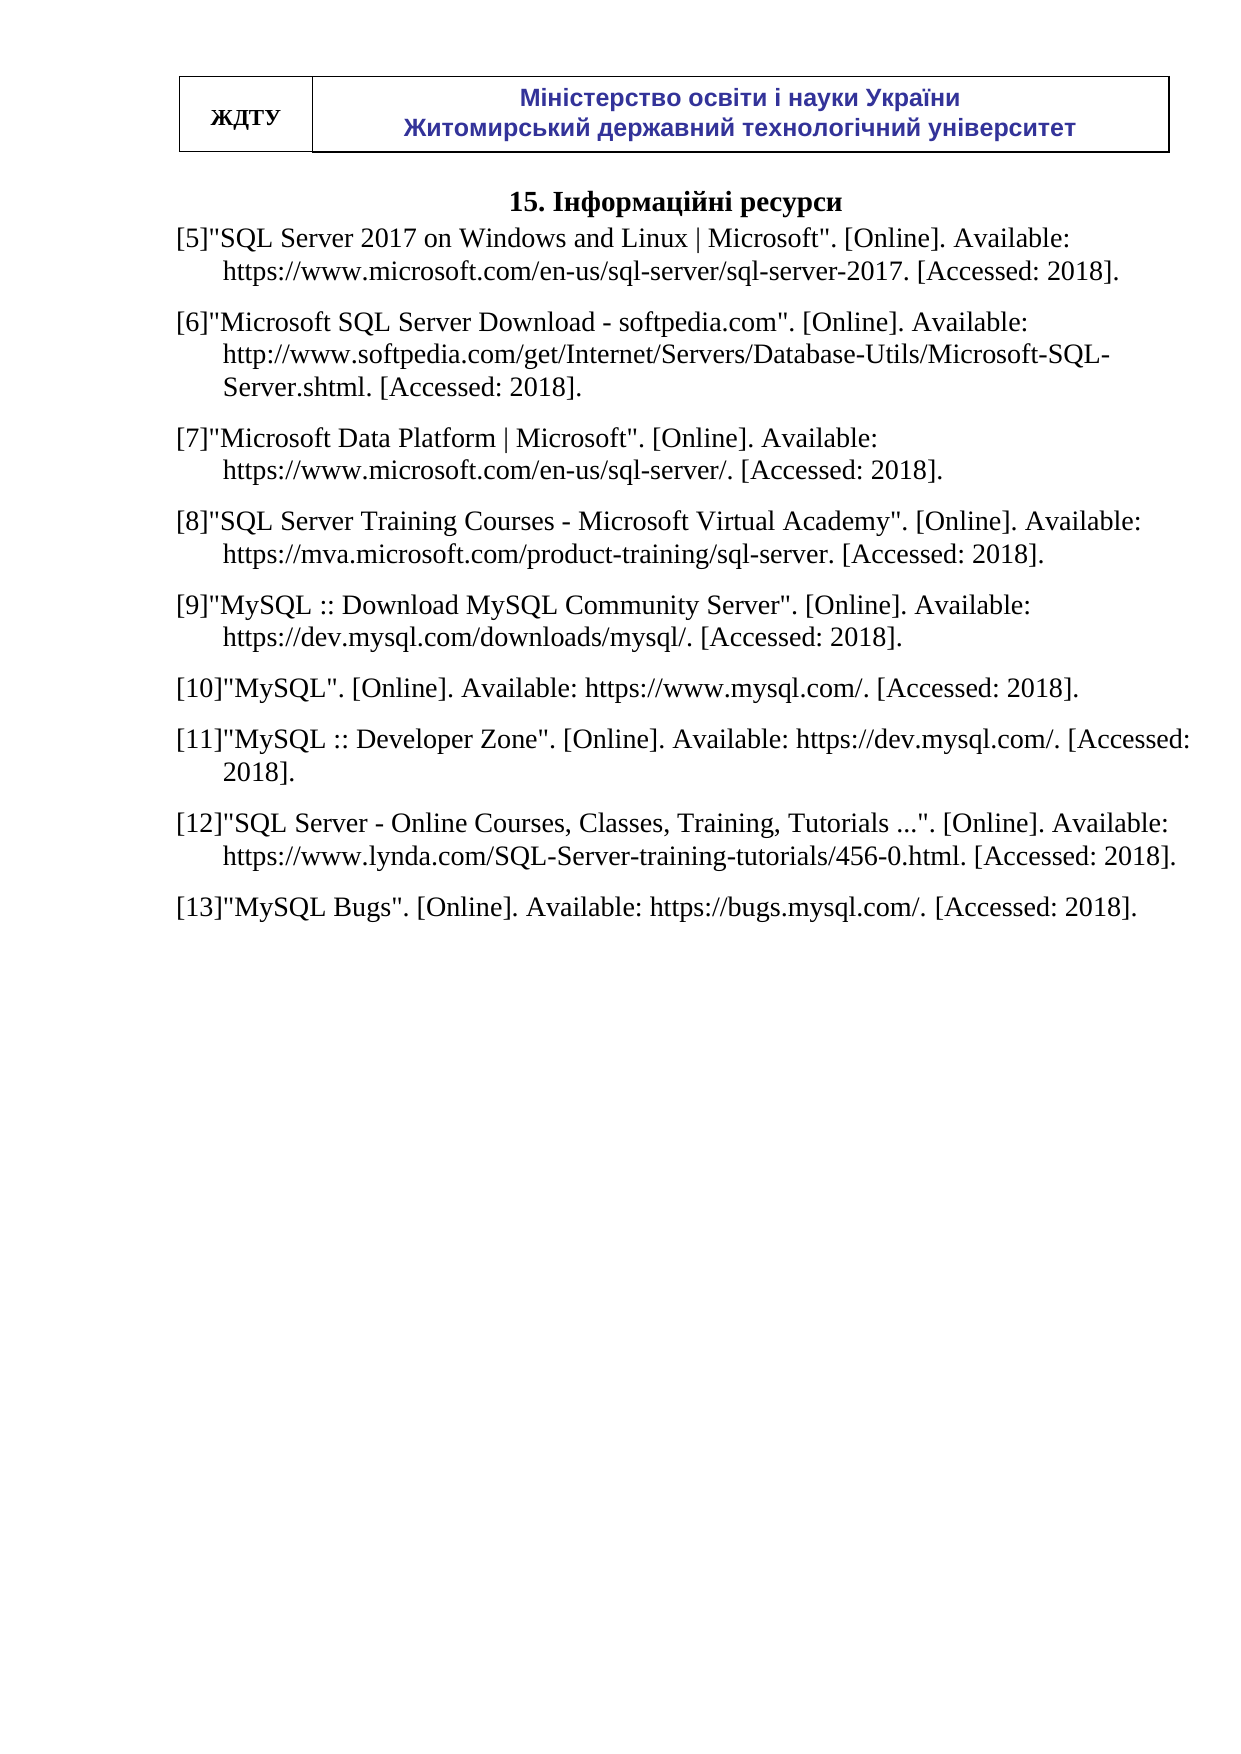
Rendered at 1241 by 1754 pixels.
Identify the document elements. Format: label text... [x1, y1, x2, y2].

text [11]"MySQL :: Developer Zone". [Online]. Available: https://dev.mysql.com/. [Accessed: 2018]. [176, 723, 1226, 787]
text [10]"MySQL". [Online]. Available: https://www.mysql.com/. [Accessed: 2018]. [176, 671, 1226, 704]
subtitle 15. Інформаційні ресурси [198, 184, 1153, 218]
text [13]"MySQL Bugs". [Online]. Available: https://bugs.mysql.com/. [Accessed: 2018]. [176, 890, 1226, 922]
text [5]"SQL Server 2017 on Windows and Linux | Microsoft". [Online]. Available: https://www.microsoft.com/en-us/sql-server/sql-server-2017. [Accessed: 2018]. [176, 221, 1226, 286]
text [9]"MySQL :: Download MySQL Community Server". [Online]. Available: https://dev.mysql.com/downloads/mysql/. [Accessed: 2018]. [176, 588, 1226, 653]
text [12]"SQL Server - Online Courses, Classes, Training, Tutorials ...". [Online]. Available: https://www.lynda.com/SQL-Server-training-tutorials/456-0.html. [Accessed: 2018]. [176, 806, 1226, 871]
text [6]"Microsoft SQL Server Download - softpedia.com". [Online]. Available: http://www.softpedia.com/get/Internet/Servers/Database-Utils/Microsoft-SQL-Server.shtml. [Accessed: 2018]. [176, 305, 1226, 402]
text [8]"SQL Server Training Courses - Microsoft Virtual Academy". [Online]. Available: https://mva.microsoft.com/product-training/sql-server. [Accessed: 2018]. [176, 504, 1226, 569]
text [7]"Microsoft Data Platform | Microsoft". [Online]. Available: https://www.microsoft.com/en-us/sql-server/. [Accessed: 2018]. [176, 421, 1226, 486]
